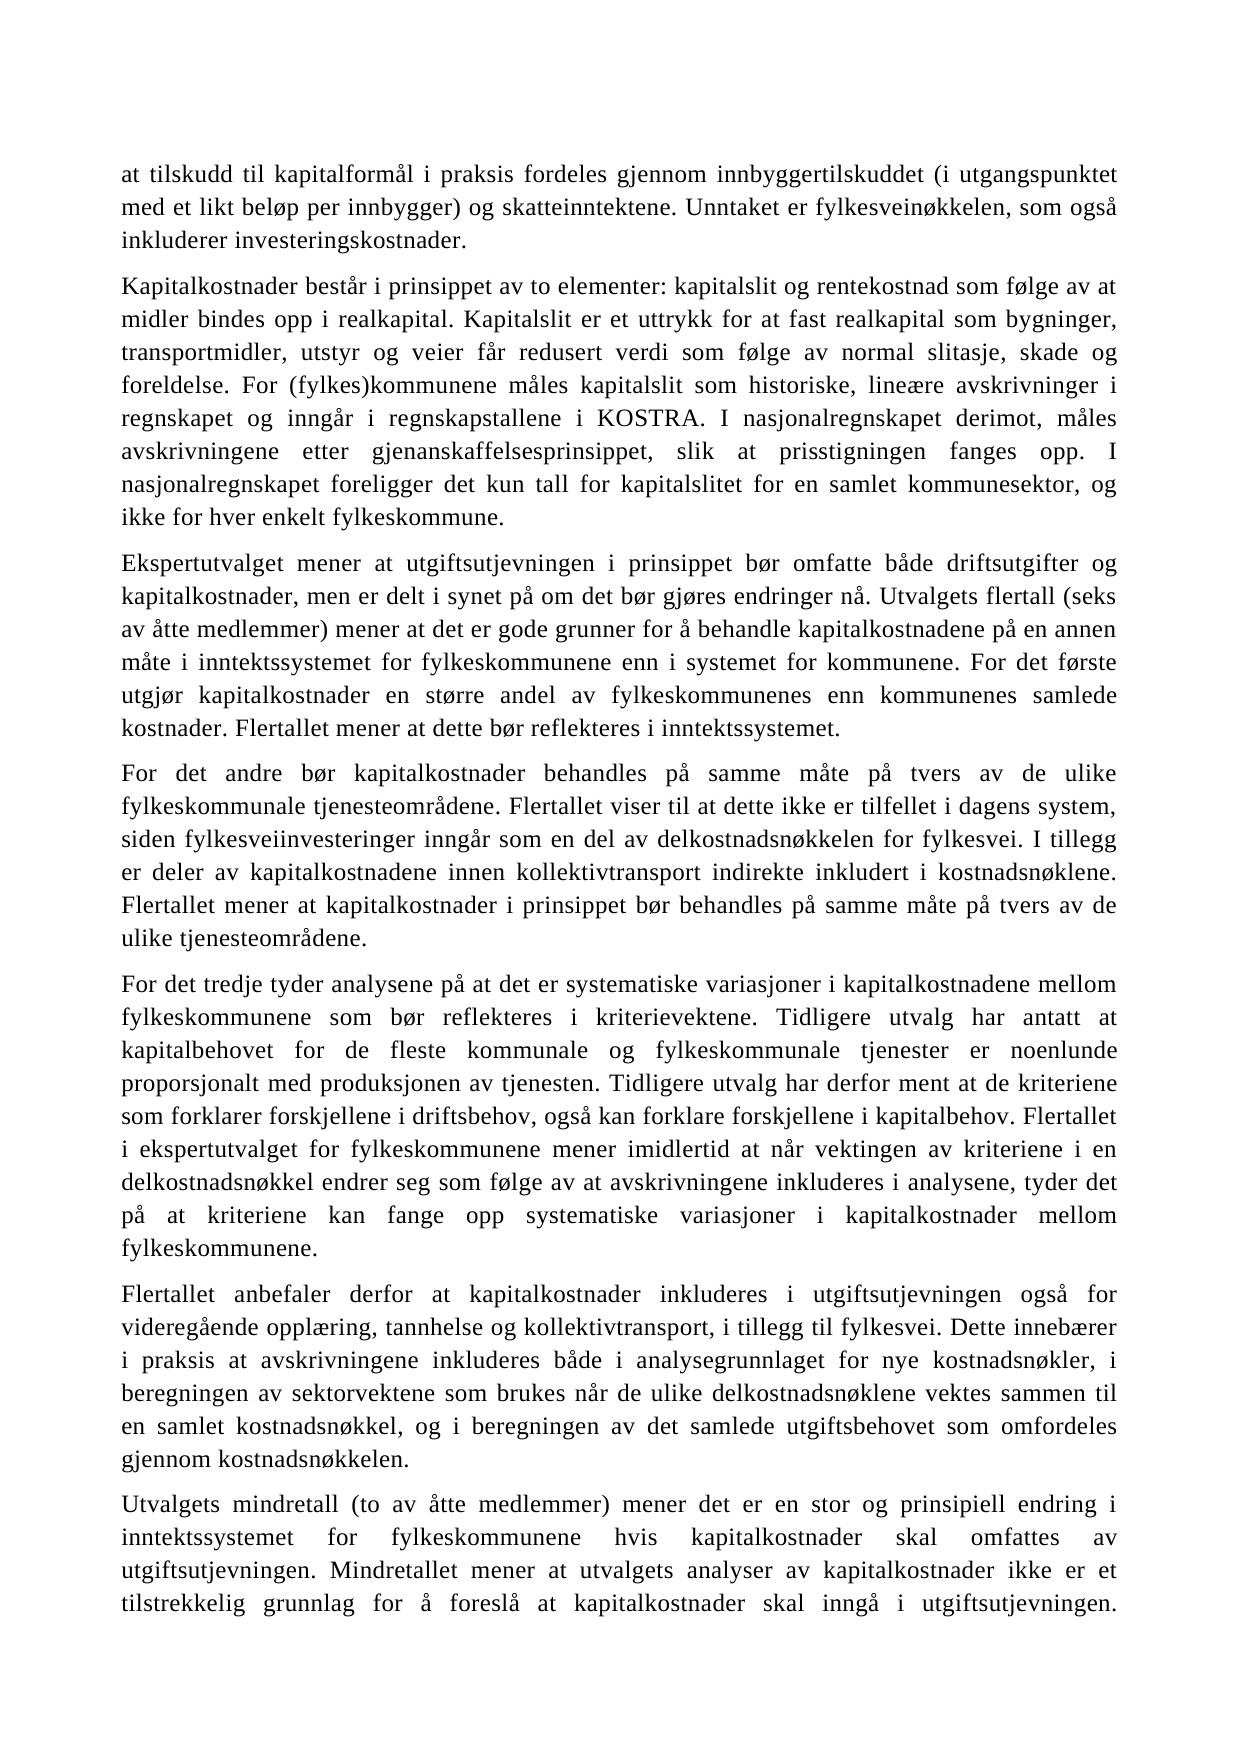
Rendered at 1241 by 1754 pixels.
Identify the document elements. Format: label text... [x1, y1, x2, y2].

text For det andre bør kapitalkostnader behandles på samme måte på tvers av de ulike fylkeskommunale tjenesteområdene. Flertallet viser til at dette ikke er tilfellet i dagens system, siden fylkesveiinvesteringer inngår som en del av delkostnadsnøkkelen for fylkesvei. I tillegg er deler av kapitalkostnadene innen kollektivtransport indirekte inkludert i kostnadsnøklene. Flertallet mener at kapitalkostnader i prinsippet bør behandles på samme måte på tvers av de ulike tjenesteområdene. [121, 758, 1119, 952]
text For det tredje tyder analysene på at det er systematiske variasjoner i kapitalkostnadene mellom fylkeskommunene som bør reflekteres i kriterievektene. Tidligere utvalg har antatt at kapitalbehovet for de fleste kommunale og fylkeskommunale tjenester er noenlunde proporsjonalt med produksjonen av tjenesten. Tidligere utvalg har derfor ment at de kriteriene som forklarer forskjellene i driftsbehov, også kan forklare forskjellene i kapitalbehov. Flertallet i ekspertutvalget for fylkeskommunene mener imidlertid at når vektingen av kriteriene i en delkostnadsnøkkel endrer seg som følge av at avskrivningene inkluderes i analysene, tyder det på at kriteriene kan fange opp systematiske variasjoner i kapitalkostnader mellom fylkeskommunene. [121, 969, 1119, 1262]
text Kapitalkostnader består i prinsippet av to elementer: kapitalslit og rentekostnad som følge av at midler bindes opp i realkapital. Kapitalslit er et uttrykk for at fast realkapital som bygninger, transportmidler, utstyr og veier får redusert verdi som følge av normal slitasje, skade og foreldelse. For (fylkes)kommunene måles kapitalslit som historiske, lineære avskrivninger i regnskapet og inngår i regnskapstallene i KOSTRA. I nasjonalregnskapet derimot, måles avskrivningene etter gjenanskaffelsesprinsippet, slik at prisstigningen fanges opp. I nasjonalregnskapet foreligger det kun tall for kapitalslitet for en samlet kommunesektor, og ikke for hver enkelt fylkeskommune. [121, 271, 1119, 531]
text Ekspertutvalget mener at utgiftsutjevningen i prinsippet bør omfatte både driftsutgifter og kapitalkostnader, men er delt i synet på om det bør gjøres endringer nå. Utvalgets flertall (seks av åtte medlemmer) mener at det er gode grunner for å behandle kapitalkostnadene på en annen måte i inntektssystemet for fylkeskommunene enn i systemet for kommunene. For det første utgjør kapitalkostnader en større andel av fylkeskommunenes enn kommunenes samlede kostnader. Flertallet mener at dette bør reflekteres i inntektssystemet. [121, 548, 1119, 742]
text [121, 1489, 1119, 1617]
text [121, 159, 1119, 254]
text Flertallet anbefaler derfor at kapitalkostnader inkluderes i utgiftsutjevningen også for videregående opplæring, tannhelse og kollektivtransport, i tillegg til fylkesvei. Dette innebærer i praksis at avskrivningene inkluderes både i analysegrunnlaget for nye kostnadsnøkler, i beregningen av sektorvektene som brukes når de ulike delkostnadsnøklene vektes sammen til en samlet kostnadsnøkkel, og i beregningen av det samlede utgiftsbehovet som omfordeles gjennom kostnadsnøkkelen. [121, 1279, 1119, 1472]
